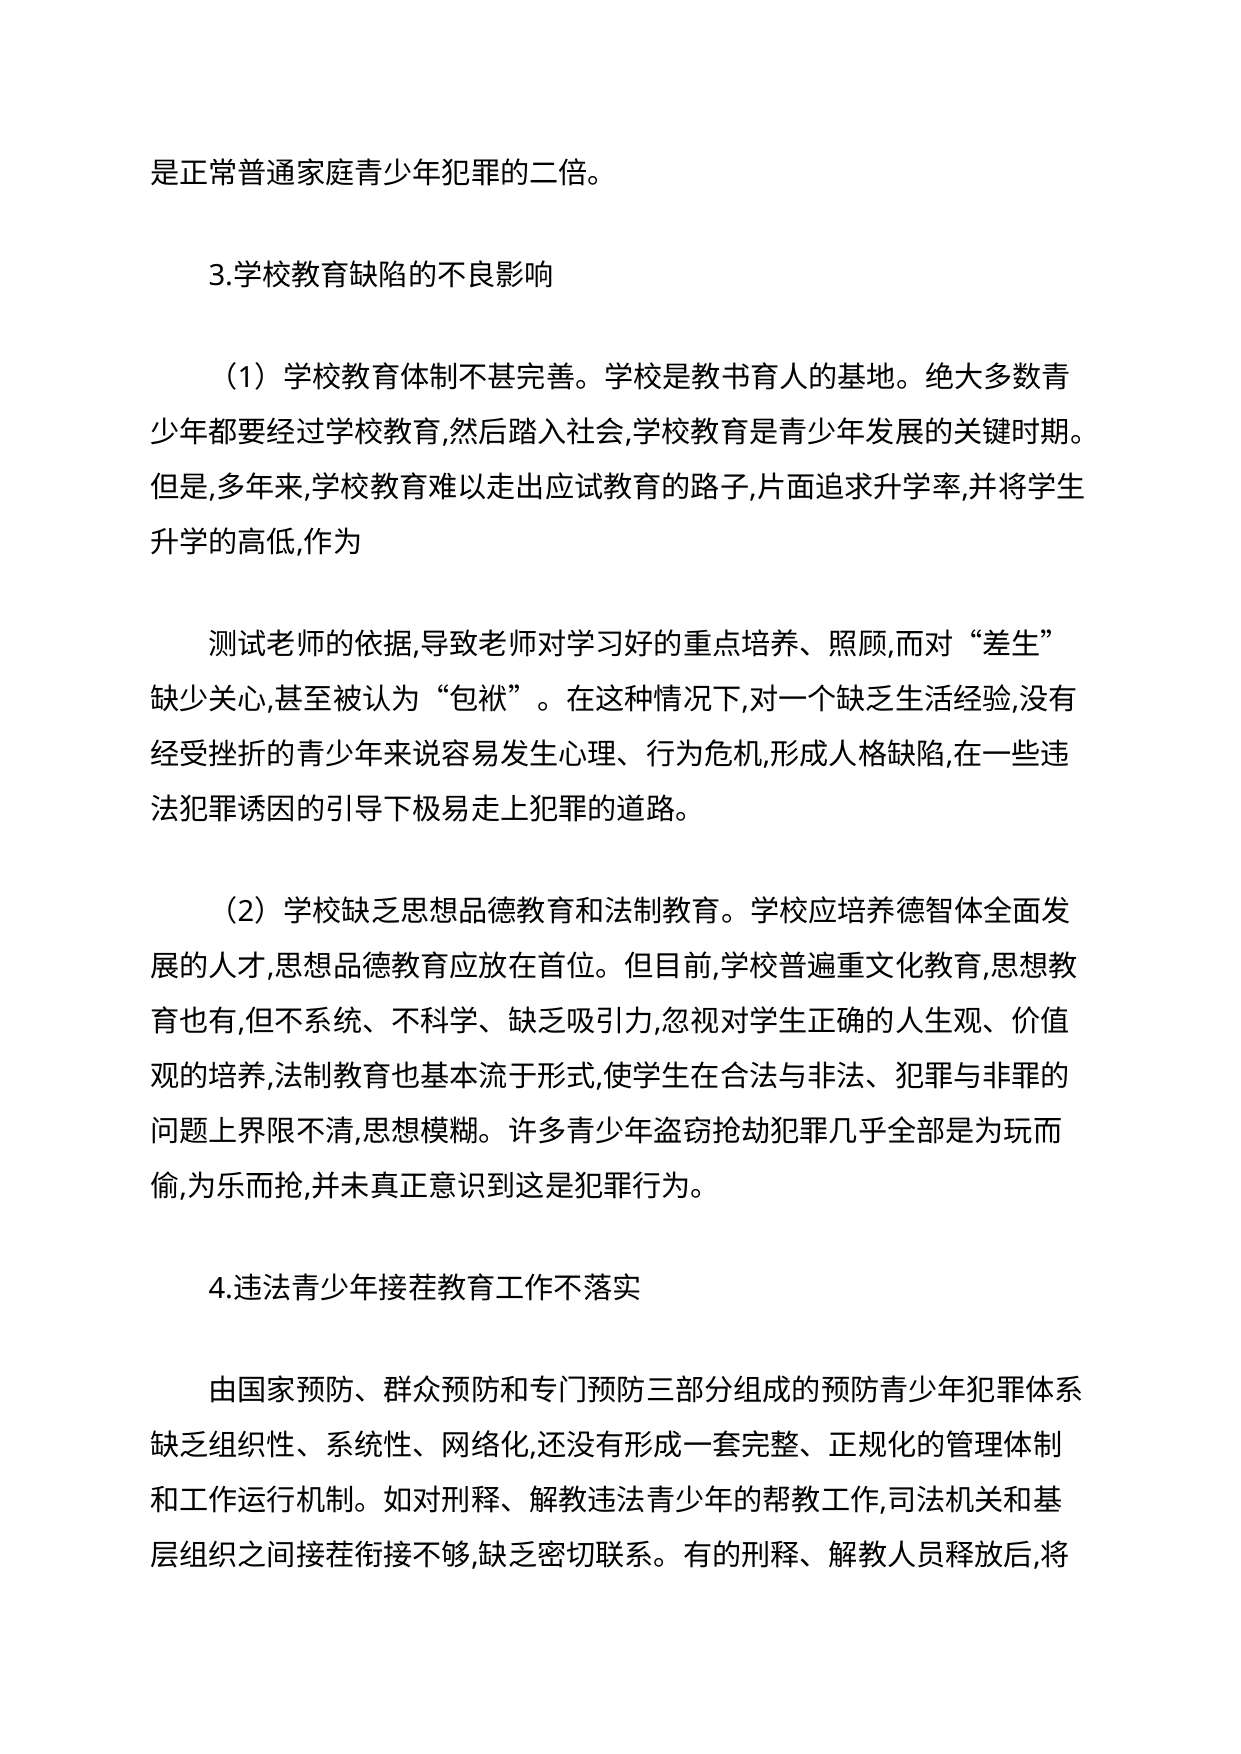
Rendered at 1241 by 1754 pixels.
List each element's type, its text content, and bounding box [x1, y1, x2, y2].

text 4.违法青少年接茬教育工作不落实 [150, 1264, 1090, 1307]
text 测试老师的依据,导致老师对学习好的重点培养、照顾,而对“差生”缺少关心,甚至被认为“包袱”。在这种情况下,对一个缺乏生活经验,没有经受挫折的青少年来说容易发生心理、行为危机,形成人格缺陷,在一些违法犯罪诱因的引导下极易走上犯罪的道路。 [150, 621, 1090, 828]
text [150, 150, 1090, 192]
text （1）学校教育体制不甚完善。学校是教书育人的基地。绝大多数青少年都要经过学校教育,然后踏入社会,学校教育是青少年发展的关键时期。但是,多年来,学校教育难以走出应试教育的路子,片面追求升学率,并将学生升学的高低,作为 [150, 354, 1090, 561]
text 3.学校教育缺陷的不良影响 [150, 252, 1090, 294]
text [150, 1366, 1090, 1574]
text （2）学校缺乏思想品德教育和法制教育。学校应培养德智体全面发展的人才,思想品德教育应放在首位。但目前,学校普遍重文化教育,思想教育也有,但不系统、不科学、缺乏吸引力,忽视对学生正确的人生观、价值观的培养,法制教育也基本流于形式,使学生在合法与非法、犯罪与非罪的问题上界限不清,思想模糊。许多青少年盗窃抢劫犯罪几乎全部是为玩而偷,为乐而抢,并未真正意识到这是犯罪行为。 [150, 887, 1090, 1205]
